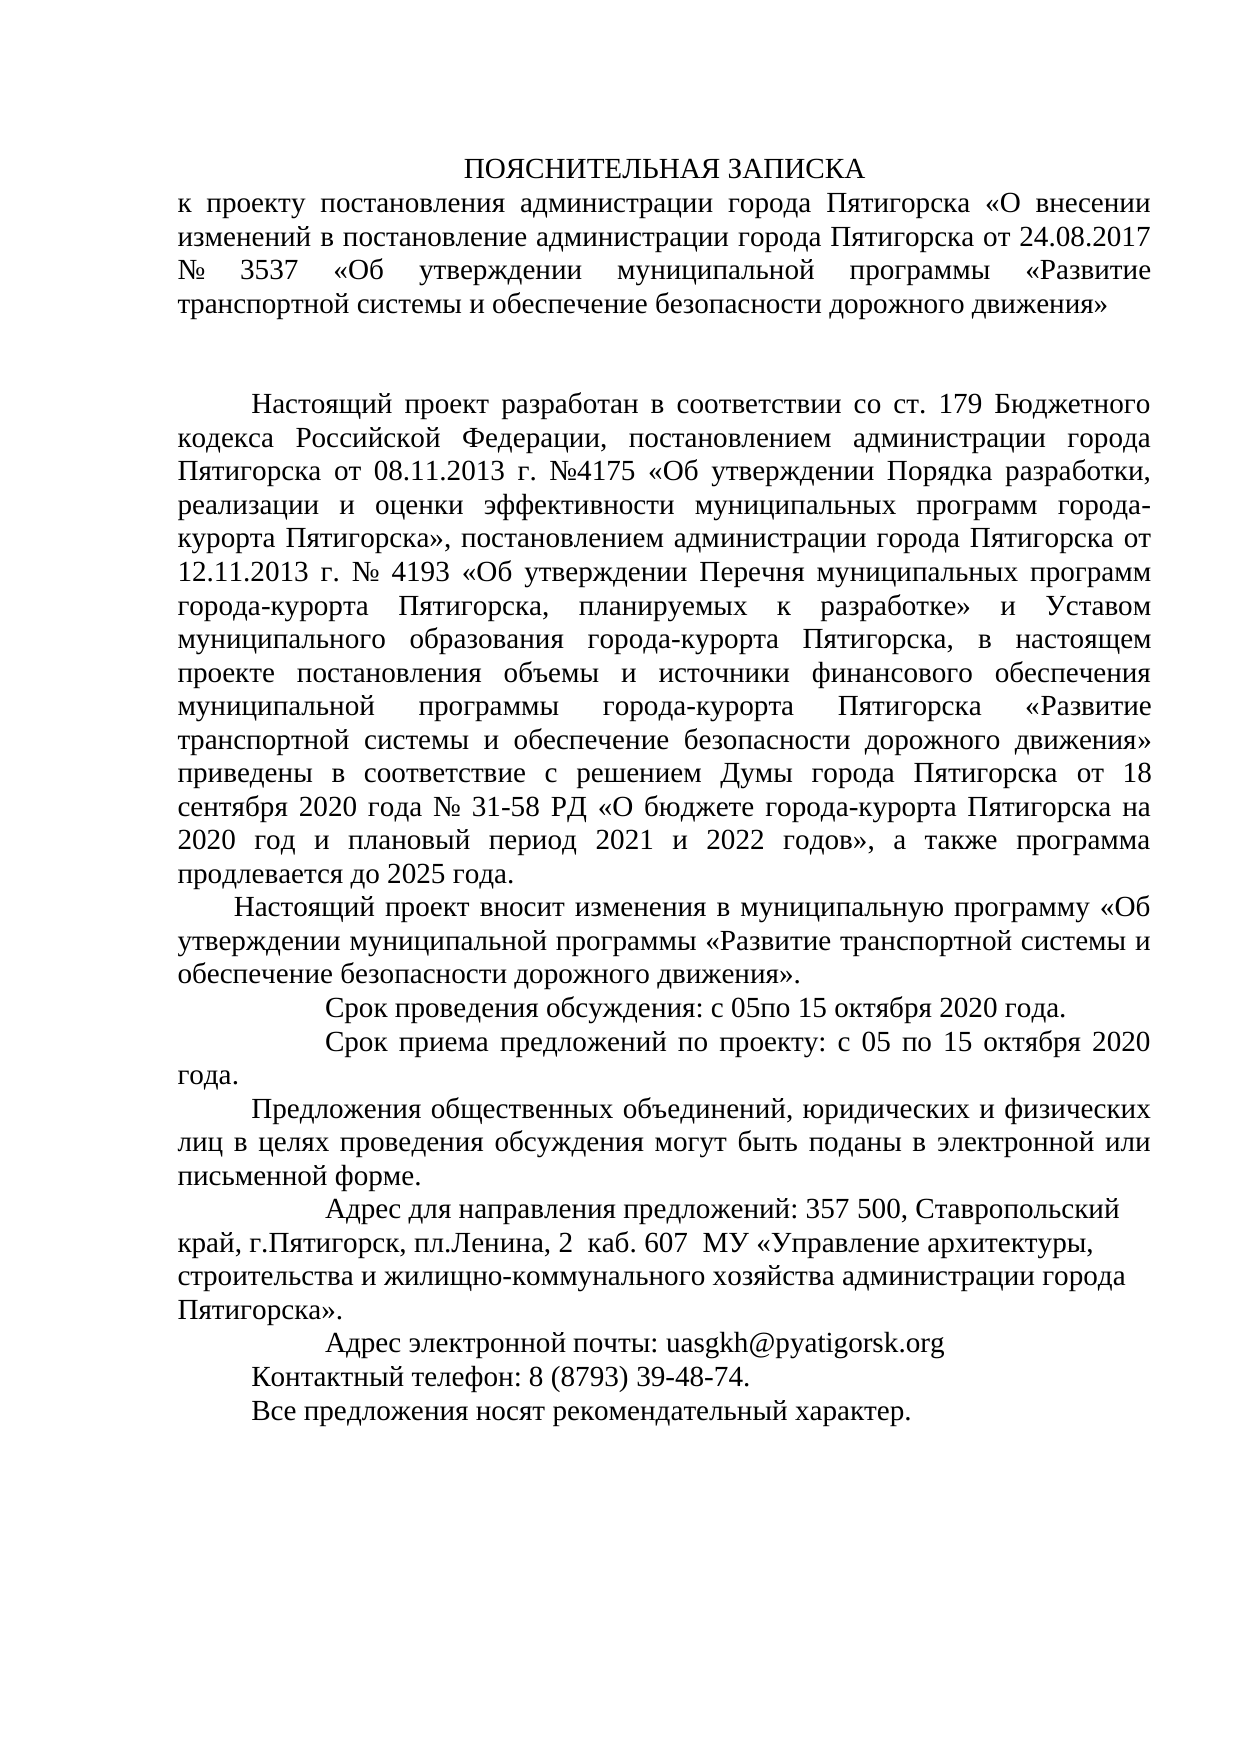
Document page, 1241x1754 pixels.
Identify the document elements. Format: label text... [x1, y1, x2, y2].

text Настоящий проект разработан в соответствии со ст. 179 Бюджетного кодекса Российской Федерации, постановлением администрации города Пятигорска от 08.11.2013 г. №4175 «Об утверждении Порядка разработки, реализации и оценки эффективности муниципальных программ города-курорта Пятигорска», постановлением администрации города Пятигорска от 12.11.2013 г. № 4193 «Об утверждении Перечня муниципальных программ города-курорта Пятигорска, планируемых к разработке» и Уставом муниципального образования города-курорта Пятигорска, в настоящем проекте постановления объемы и источники финансового обеспечения муниципальной программы города-курорта Пятигорска «Развитие транспортной системы и обеспечение безопасности дорожного движения» приведены в соответствие с решением Думы города Пятигорска от 18 сентября 2020 года № 31-58 РД «О бюджете города-курорта Пятигорска на 2020 год и плановый период 2021 и 2022 годов», а также программа продлевается до 2025 года. [177, 386, 1152, 889]
text ПОЯСНИТЕЛЬНАЯ ЗАПИСКА [177, 152, 1152, 185]
text Срок проведения обсуждения: с 05по 15 октября 2020 года. [251, 990, 1152, 1024]
text Предложения общественных объединений, юридических и физических лиц в целях проведения обсуждения могут быть поданы в электронной или письменной форме. [177, 1091, 1152, 1191]
text к проекту постановления администрации города Пятигорска «О внесении изменений в постановление администрации города Пятигорска от 24.08.2017 № 3537 «Об утверждении муниципальной программы «Развитие транспортной системы и обеспечение безопасности дорожного движения» [177, 185, 1152, 319]
text Настоящий проект вносит изменения в муниципальную программу «Об утверждении муниципальной программы «Развитие транспортной системы и обеспечение безопасности дорожного движения». [177, 889, 1152, 990]
text Все предложения носят рекомендательный характер. [177, 1393, 1152, 1426]
text Контактный телефон: 8 (8793) 39-48-74. [177, 1359, 1152, 1393]
text Адрес электронной почты: uasgkh@pyatigorsk.org [177, 1326, 1152, 1359]
text Адрес для направления предложений: 357 500, Ставропольский край, г.Пятигорск, пл.Ленина, 2 каб. 607 МУ «Управление архитектуры, строительства и жилищно-коммунального хозяйства администрации города Пятигорска». [177, 1191, 1152, 1326]
text Срок приема предложений по проекту: с 05 по 15 октября 2020 года. [177, 1024, 1152, 1091]
